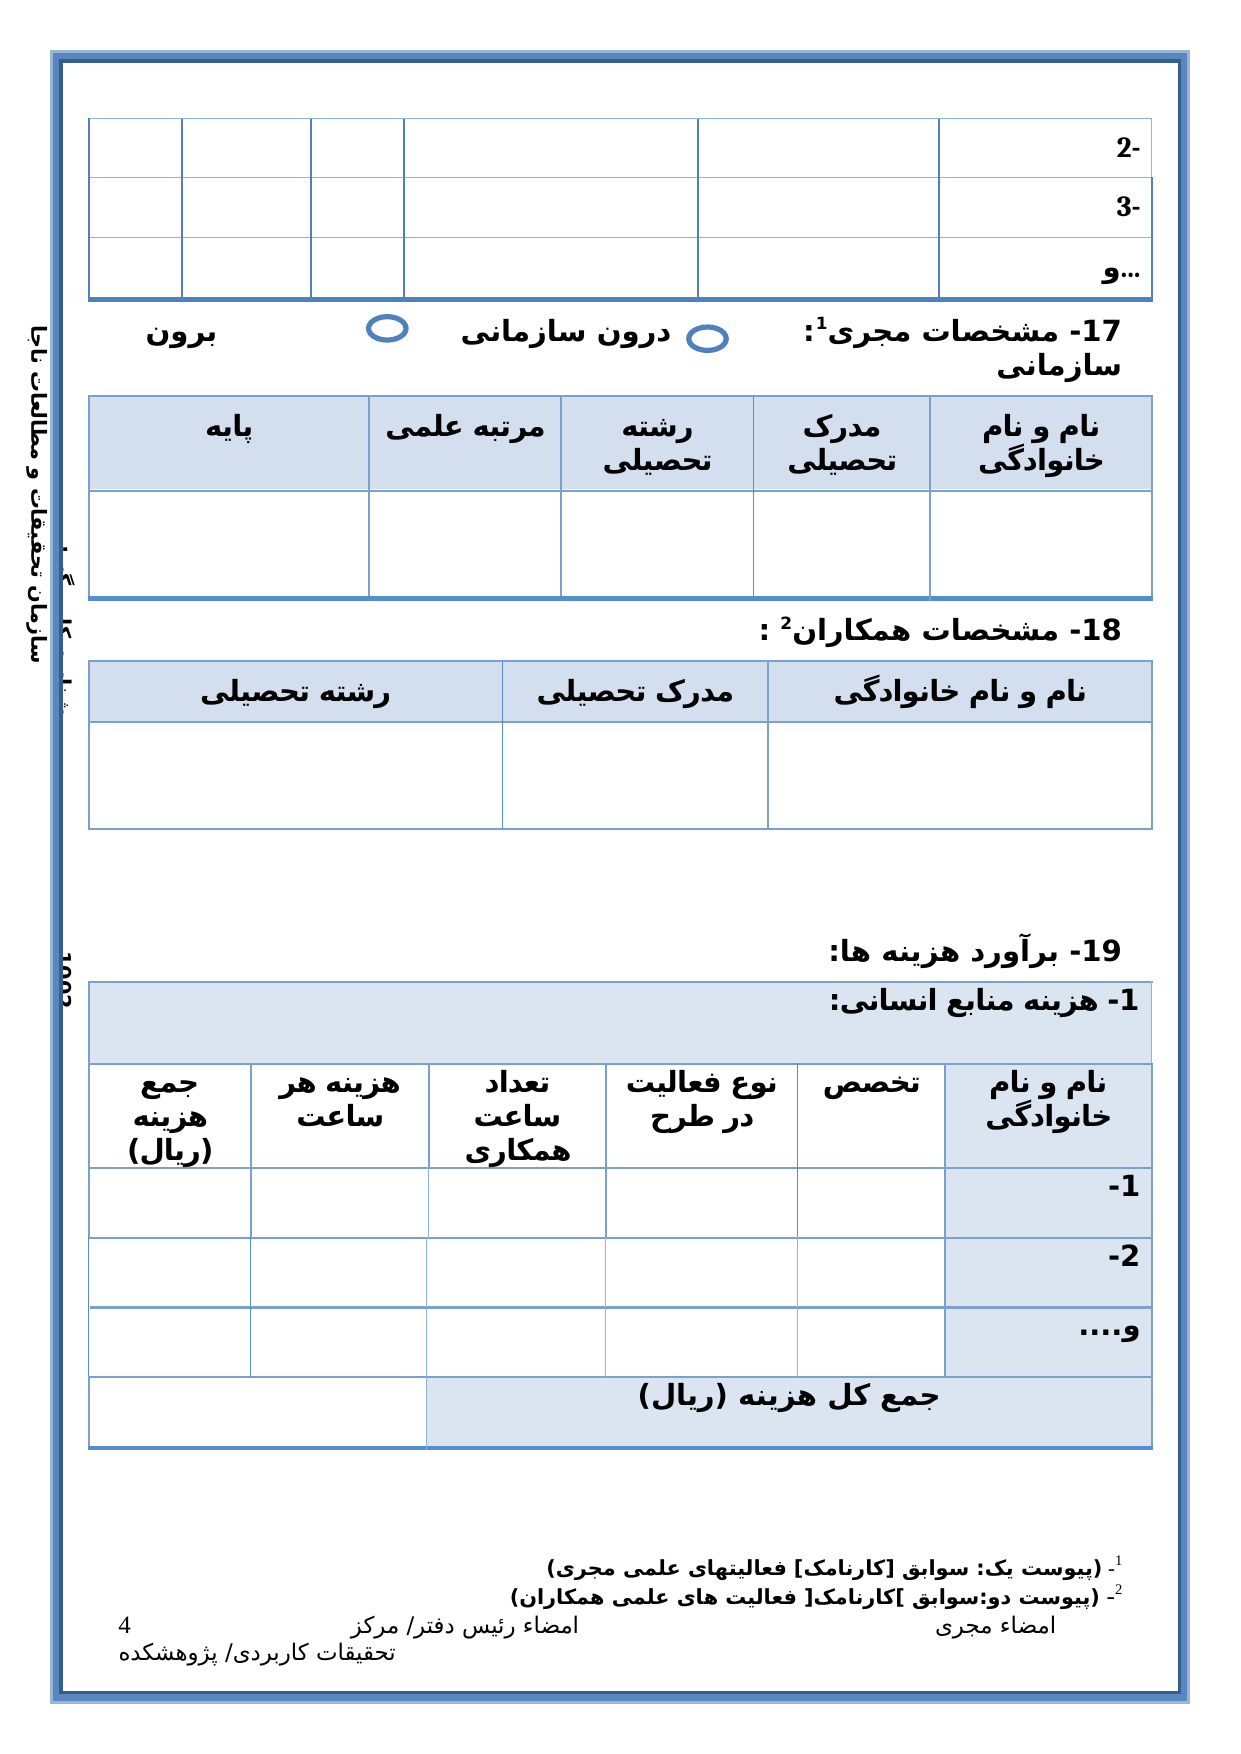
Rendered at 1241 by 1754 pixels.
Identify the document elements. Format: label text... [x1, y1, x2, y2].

table_header رشته تحصیلی [90, 662, 502, 721]
table_cell [699, 119, 938, 177]
table_cell [798, 1169, 944, 1237]
table_cell [405, 119, 697, 177]
table_header مرتبه علمی [370, 397, 560, 489]
table_cell [90, 1169, 250, 1237]
table_cell [90, 1378, 426, 1446]
table_cell [251, 1239, 426, 1306]
table_cell [370, 492, 560, 596]
table_cell [251, 1309, 426, 1376]
table_cell [427, 1309, 605, 1376]
table_cell [312, 119, 403, 177]
table_cell و.... [946, 1309, 1151, 1376]
table_header رشته تحصیلی [562, 397, 753, 489]
table_cell [798, 1309, 944, 1376]
text 17- مشخصات مجری: درون سازمانی برون سازمانی [118, 314, 1122, 382]
table_cell [90, 238, 181, 297]
table_header مدرک تحصیلی [503, 662, 767, 721]
text 19- برآورد هزینه ها: [118, 934, 1122, 968]
table_cell نوع فعالیت در طرح [607, 1065, 797, 1167]
table_cell [429, 1169, 605, 1237]
table_cell [606, 1239, 797, 1306]
table_header نام و نام خانوادگی [931, 397, 1151, 489]
table_header مدرک تحصیلی [754, 397, 929, 489]
table_cell [89, 1306, 250, 1376]
table_cell [769, 723, 1151, 828]
table_cell هزینه هر ساعت [252, 1065, 428, 1167]
table_cell 3- [940, 178, 1151, 237]
table_cell [562, 492, 753, 596]
table_cell [312, 178, 403, 237]
table_cell [699, 238, 938, 297]
table_cell تخصص [798, 1065, 944, 1167]
table_cell 2- [940, 119, 1151, 177]
table_cell [90, 492, 368, 596]
table_cell [312, 238, 403, 297]
table_cell [89, 1239, 250, 1306]
table_cell [427, 1239, 605, 1306]
table_cell [798, 1239, 944, 1306]
table_cell جمع کل هزینه (ریال) [427, 1378, 1151, 1446]
table_cell 2- [946, 1239, 1151, 1306]
table_cell [606, 1309, 797, 1376]
table_cell [699, 178, 938, 237]
table_cell [252, 1169, 428, 1237]
table_cell [90, 723, 502, 828]
table_cell [183, 238, 310, 297]
table_cell تعداد ساعت همکاری [430, 1065, 605, 1167]
table_cell [931, 492, 1151, 596]
table_cell 1- [946, 1169, 1151, 1237]
table_cell [90, 119, 181, 177]
text 18- مشخصات همکاران : [118, 613, 1122, 647]
table_cell جمع هزینه (ریال) [90, 1065, 250, 1167]
table_cell [405, 178, 697, 237]
table_cell [183, 178, 310, 237]
table_cell [503, 723, 767, 828]
table_cell و... [940, 238, 1151, 297]
table_header 1- هزینه منابع انسانی: [90, 983, 1151, 1063]
table_cell [90, 178, 181, 237]
table_cell نام و نام خانوادگی [946, 1065, 1151, 1167]
table_header پایه [90, 397, 368, 489]
table_cell [607, 1169, 797, 1237]
table_cell [405, 238, 697, 297]
table_cell [183, 119, 310, 177]
table_header نام و نام خانوادگی [769, 662, 1151, 721]
table_cell [754, 492, 929, 596]
